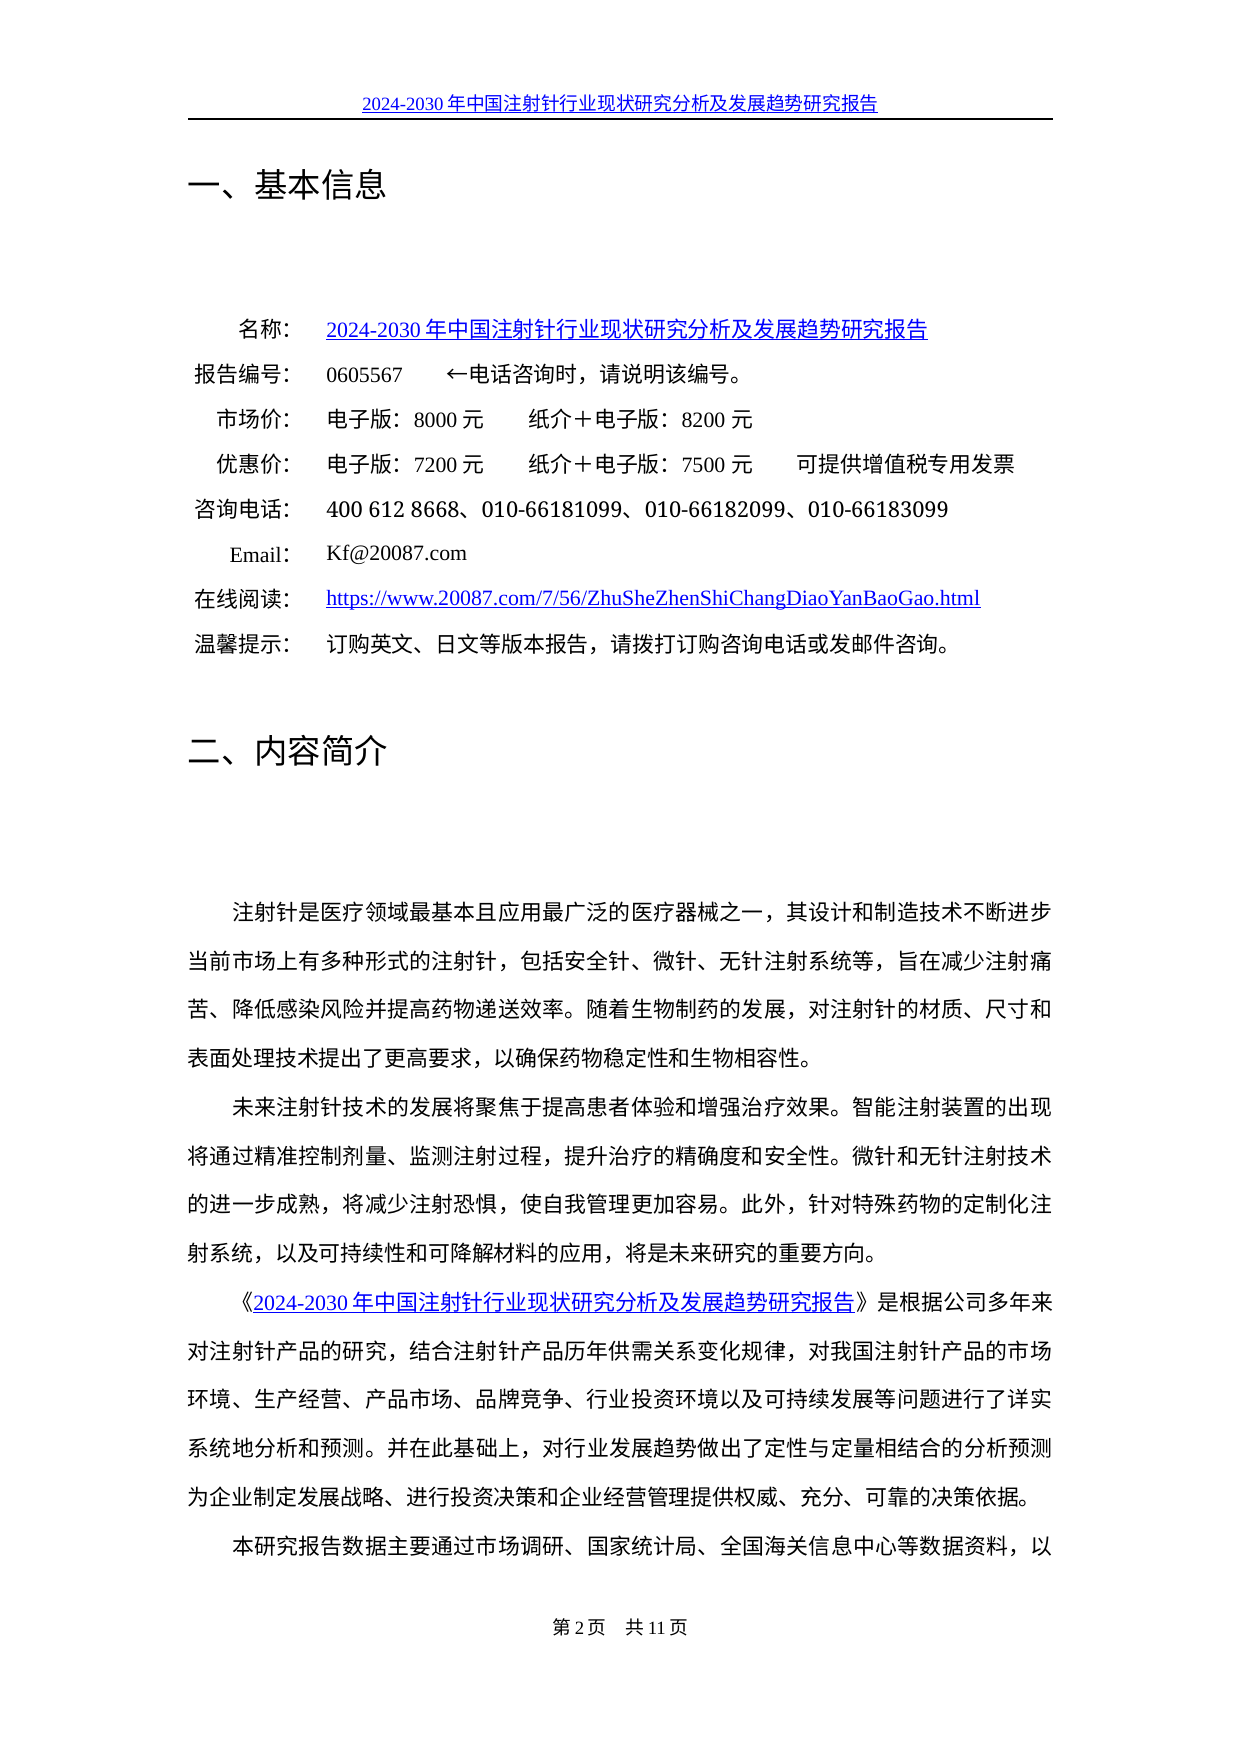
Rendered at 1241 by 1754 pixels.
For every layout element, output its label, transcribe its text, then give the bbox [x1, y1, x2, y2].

table_cell 优惠价： [167, 447, 315, 492]
table_cell 400 612 8668、010-66181099、010-66182099、010-66183099 [315, 492, 1073, 537]
table_cell 电子版：8000 元 纸介＋电子版：8200 元 [315, 402, 1073, 447]
table_cell 在线阅读： [167, 582, 315, 627]
table_cell 温馨提示： [167, 627, 315, 672]
table_cell 咨询电话： [167, 492, 315, 537]
table_header 2024-2030年中国注射针行业现状研究分析及发展趋势研究报告 [315, 312, 1073, 357]
table_cell 订购英文、日文等版本报告，请拨打订购咨询电话或发邮件咨询。 [315, 627, 1073, 672]
table_cell 报告编号： [167, 357, 315, 402]
table_cell Kf@20087.com [315, 537, 1073, 582]
table_cell [315, 582, 1073, 627]
table_cell Email： [167, 537, 315, 582]
table_cell 0605567 ←电话咨询时，请说明该编号。 [315, 357, 1073, 402]
table_cell 电子版：7200 元 纸介＋电子版：7500 元 可提供增值税专用发票 [315, 447, 1073, 492]
table_header 名称： [167, 312, 315, 357]
title 一、基本信息 [187, 150, 1053, 215]
title 二、内容简介 [187, 717, 1053, 782]
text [187, 894, 1053, 1561]
table_cell 市场价： [167, 402, 315, 447]
